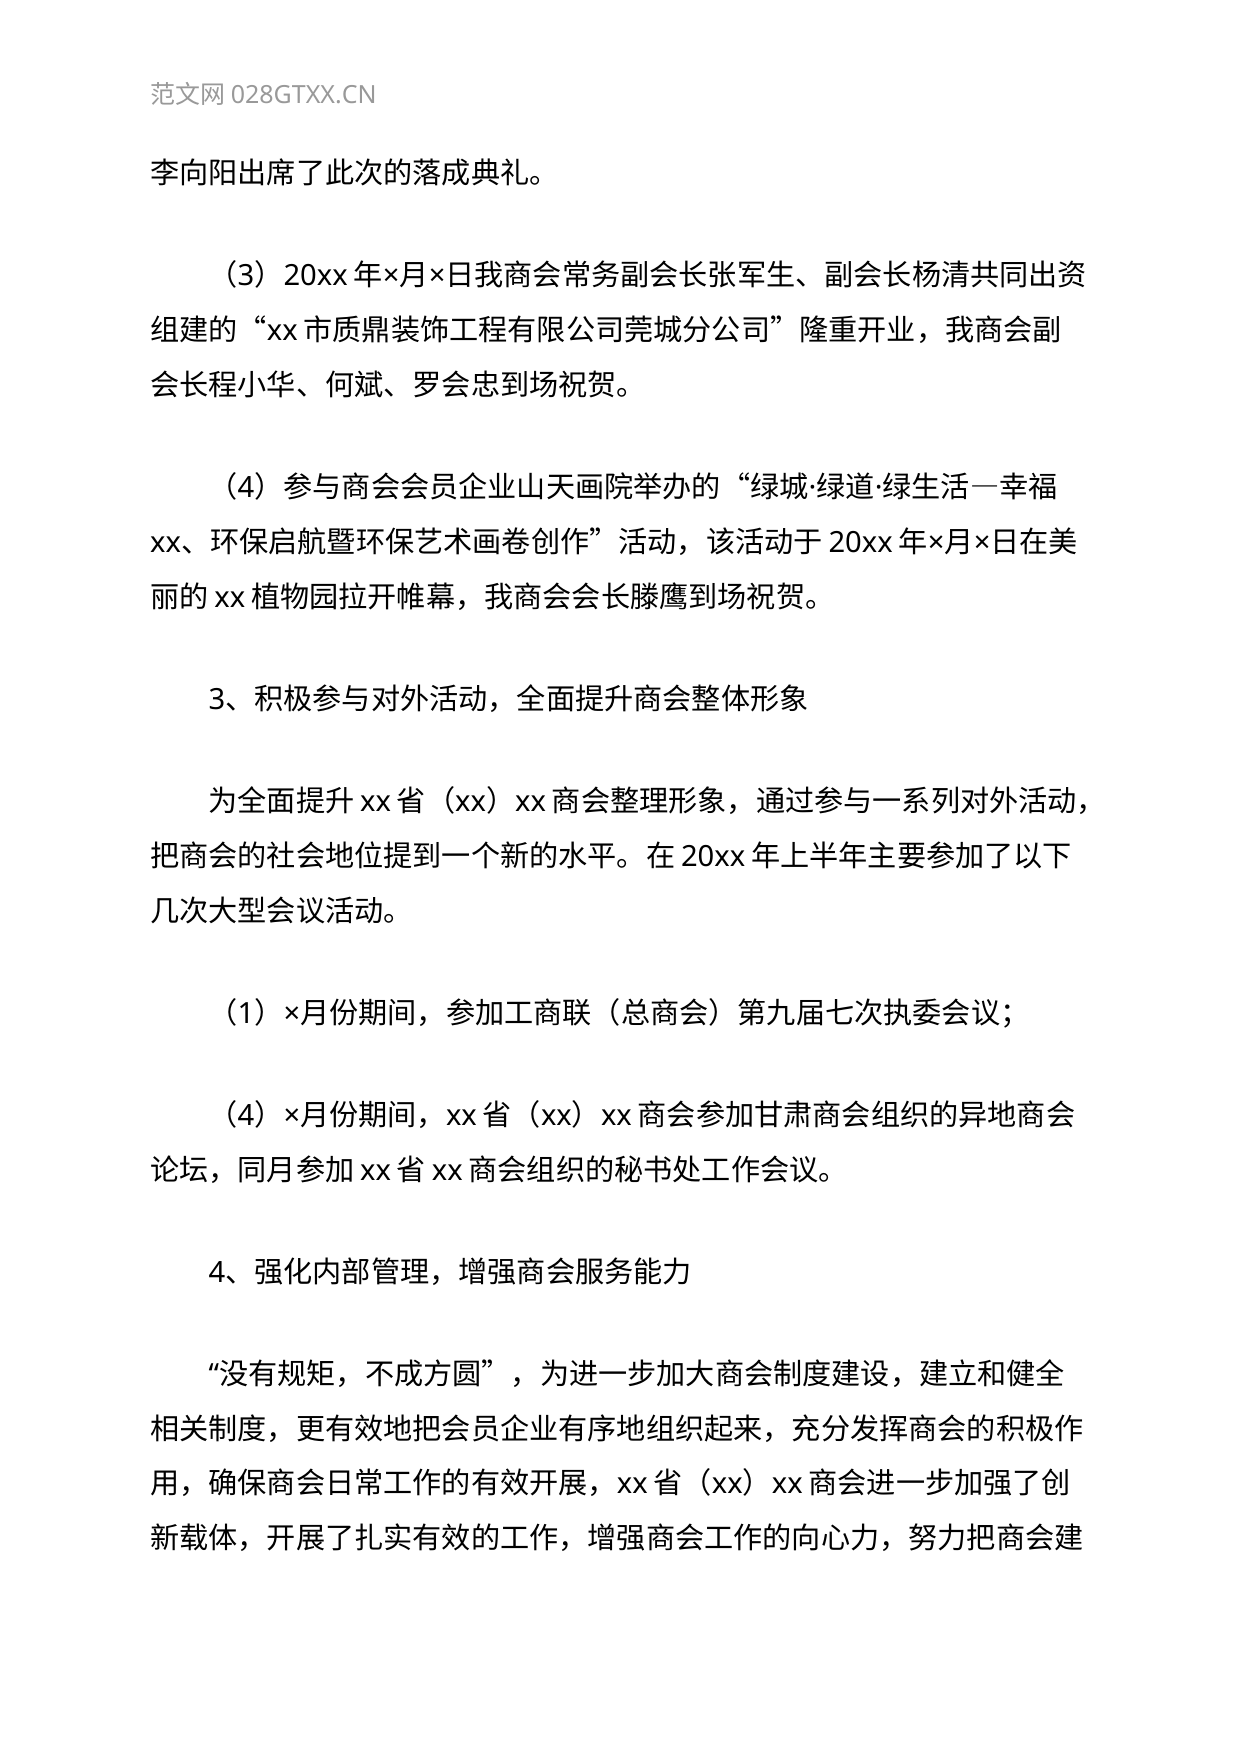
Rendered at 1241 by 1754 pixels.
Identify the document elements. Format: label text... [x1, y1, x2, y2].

text 4、强化内部管理，增强商会服务能力 [150, 1248, 1090, 1291]
text 3、积极参与对外活动，全面提升商会整体形象 [150, 676, 1090, 718]
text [150, 1350, 1090, 1557]
text （4）×月份期间，xx省（xx）xx商会参加甘肃商会组织的异地商会论坛，同月参加xx省xx商会组织的秘书处工作会议。 [150, 1091, 1090, 1189]
text （1）×月份期间，参加工商联（总商会）第九届七次执委会议； [150, 989, 1090, 1032]
text （3）20xx年×月×日我商会常务副会长张军生、副会长杨清共同出资组建的“xx市质鼎装饰工程有限公司莞城分公司”隆重开业，我商会副会长程小华、何斌、罗会忠到场祝贺。 [150, 252, 1090, 404]
text 为全面提升xx省（xx）xx商会整理形象，通过参与一系列对外活动，把商会的社会地位提到一个新的水平。在20xx年上半年主要参加了以下几次大型会议活动。 [150, 777, 1090, 930]
text （4）参与商会会员企业山天画院举办的“绿城·绿道·绿生活—幸福xx、环保启航暨环保艺术画卷创作”活动，该活动于20xx年×月×日在美丽的xx植物园拉开帷幕，我商会会长滕鹰到场祝贺。 [150, 463, 1090, 616]
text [150, 150, 1090, 192]
